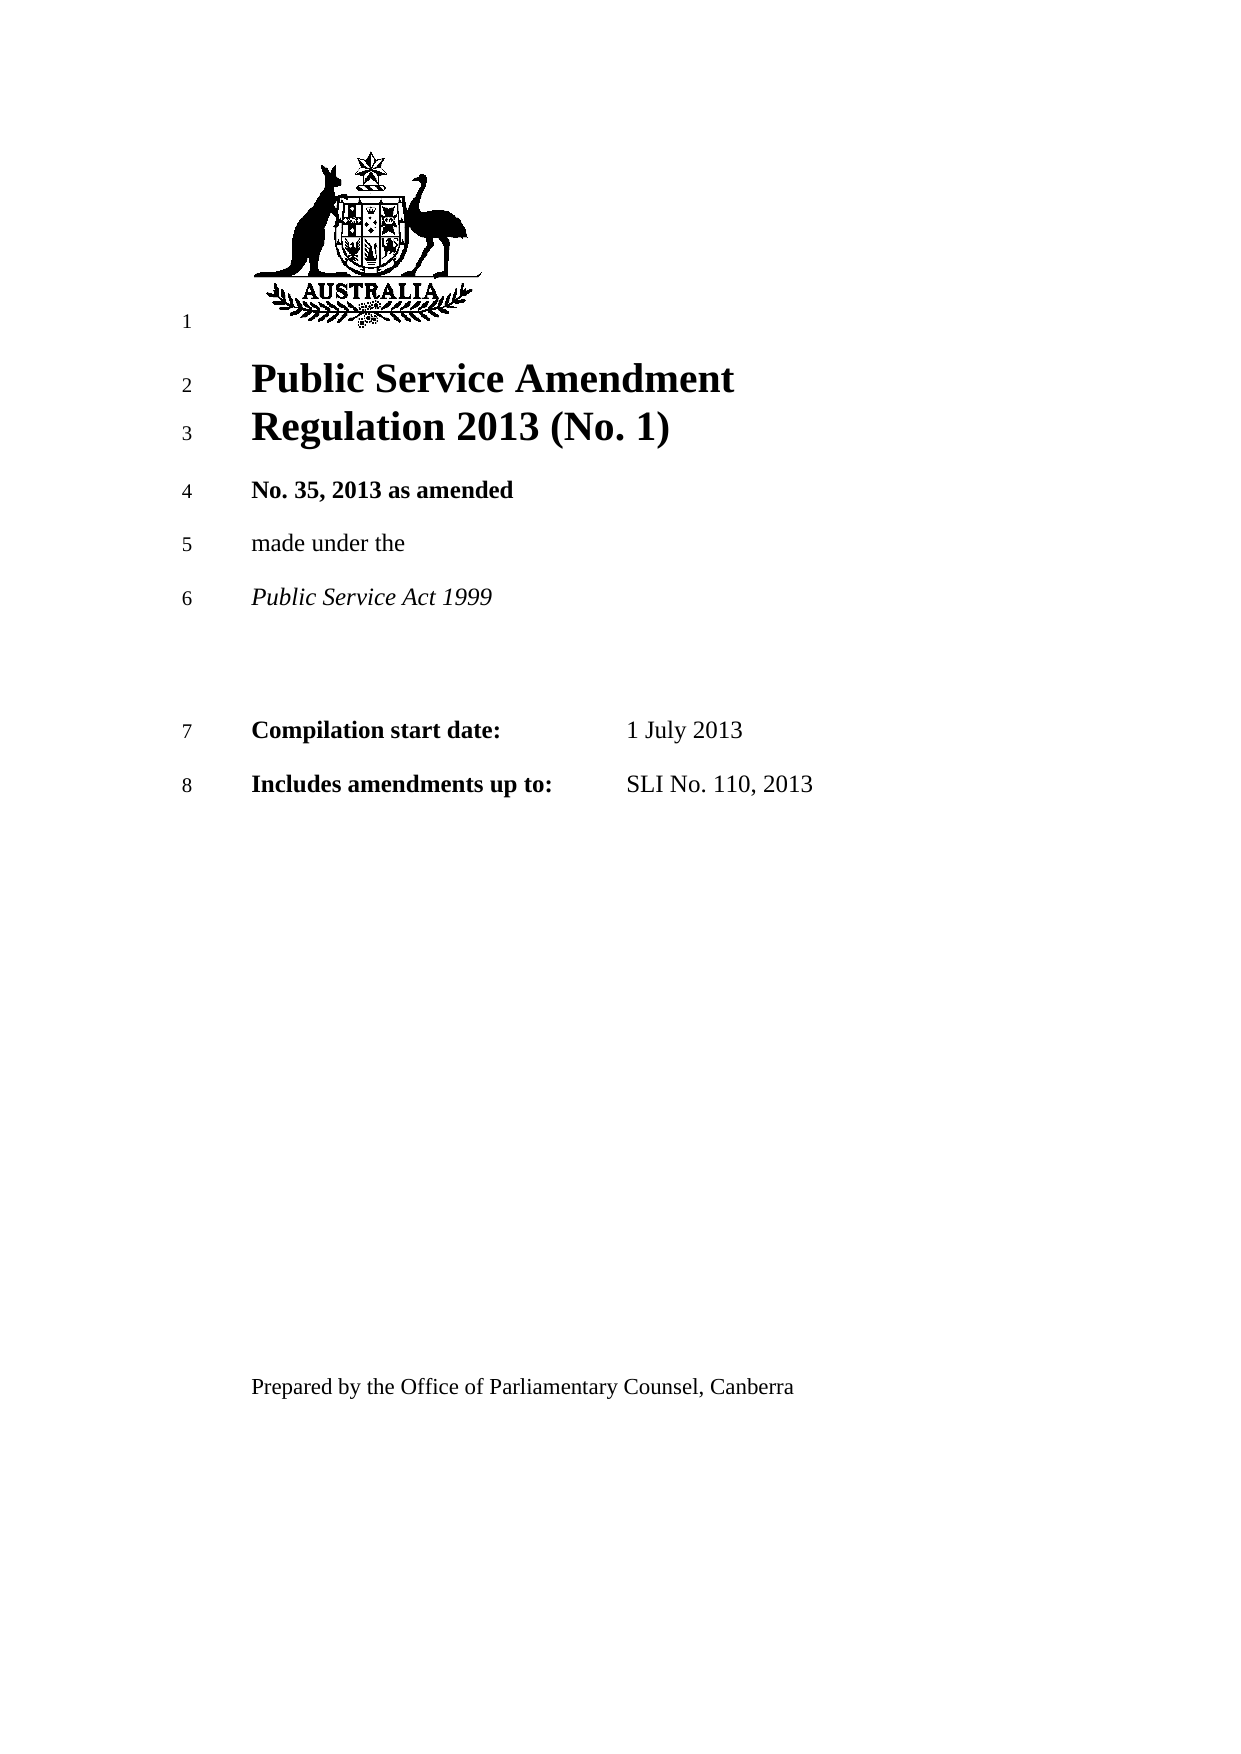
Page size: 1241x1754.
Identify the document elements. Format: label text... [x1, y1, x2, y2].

text No. 35, 2013 as amended [251, 475, 989, 503]
text Compilation start date: 1 July 2013 [251, 715, 989, 744]
text Public Service Act 1999 [251, 582, 989, 611]
text Public Service Amendment Regulation 2013 (No. 1) [251, 354, 989, 450]
text made under the [251, 528, 989, 557]
text Includes amendments up to: SLI No. 110, 2013 [251, 769, 989, 798]
